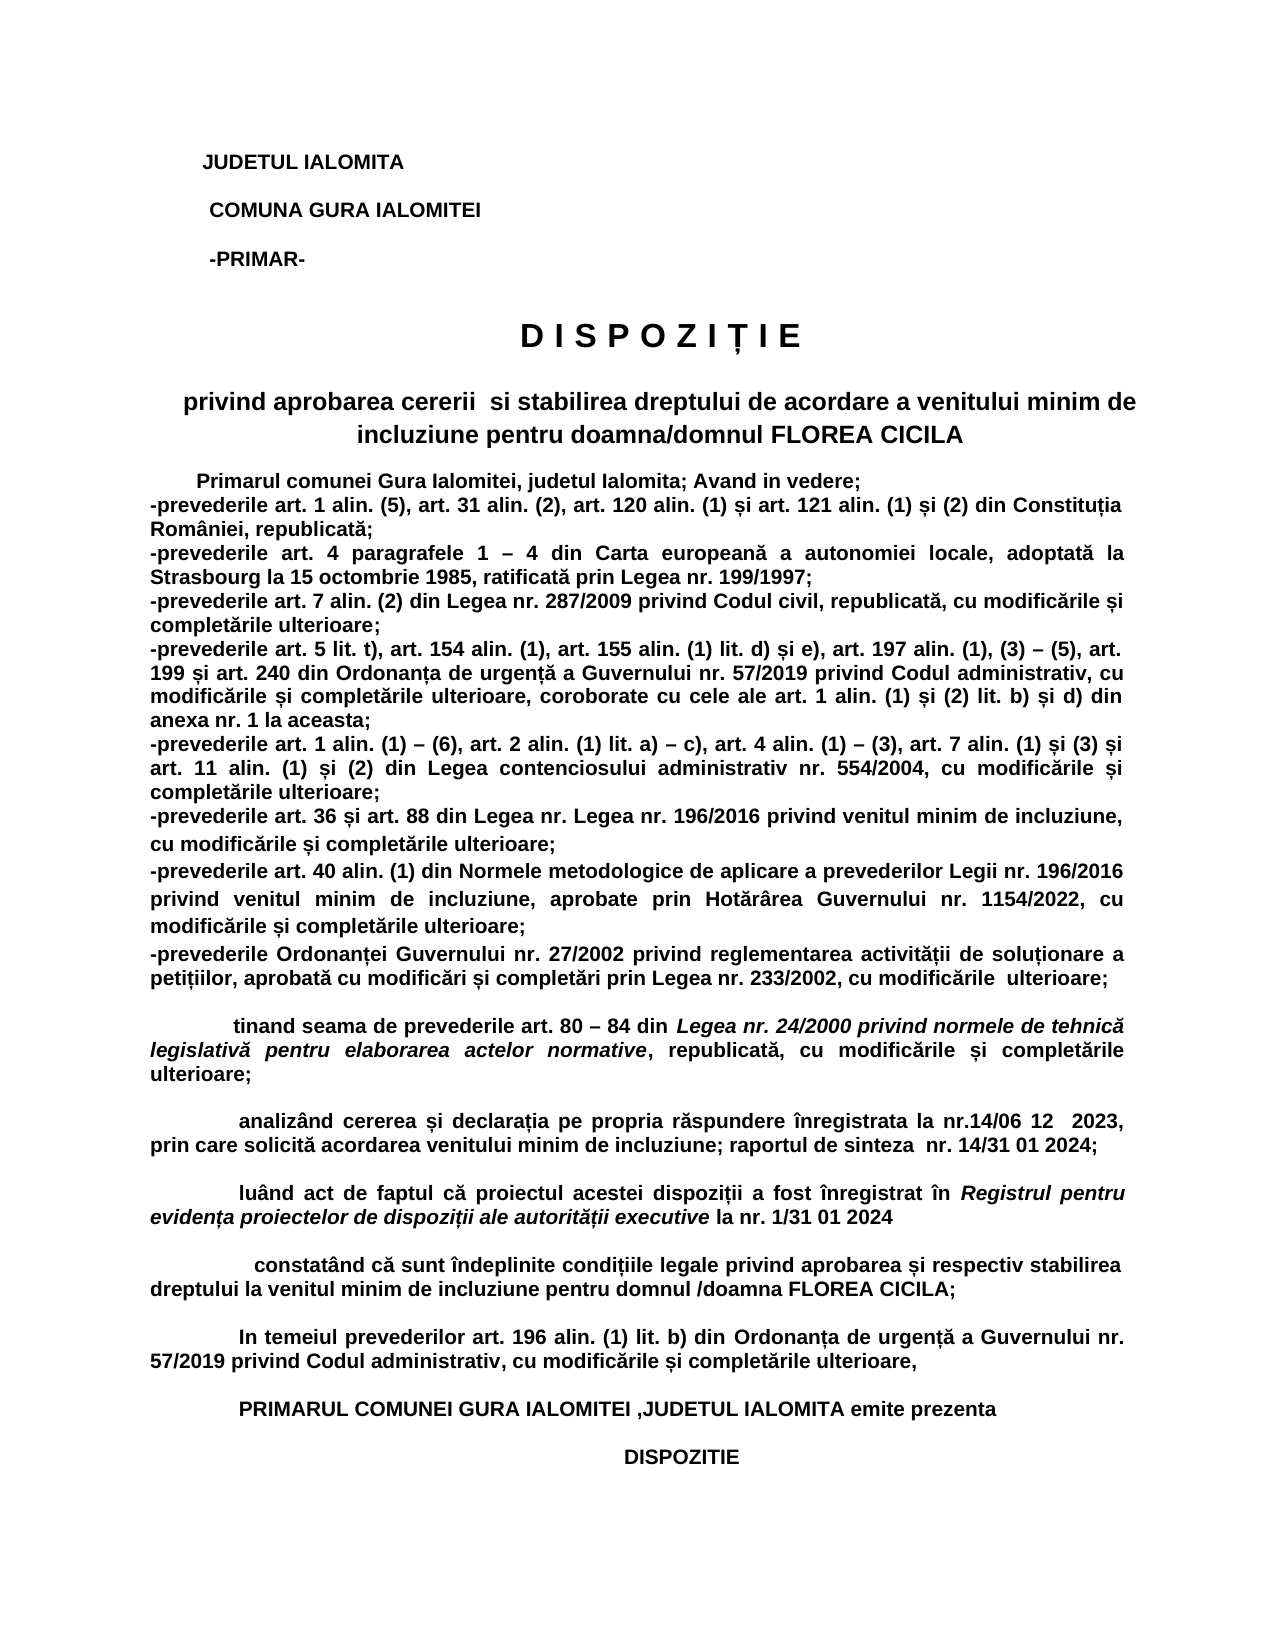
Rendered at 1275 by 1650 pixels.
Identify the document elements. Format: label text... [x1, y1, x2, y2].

text COMUNA GURA IALOMITEI [150, 198, 1125, 222]
text -prevederile art. 7 alin. (2) din Legea nr. 287/2009 privind Codul civil, republicată, cu modificările și completările ulterioare; [150, 588, 1125, 636]
text -prevederile art. 1 alin. (5), art. 31 alin. (2), art. 120 alin. (1) și art. 121 alin. (1) și (2) din Constituția României, republicată; [150, 493, 1125, 541]
text -prevederile art. 5 lit. t), art. 154 alin. (1), art. 155 alin. (1) lit. d) și e), art. 197 alin. (1), (3) – (5), art. 199 și art. 240 din Ordonanța de urgență a Guvernului nr. 57/2019 privind Codul administrativ, cu modificările și completările ulterioare, coroborate cu cele ale art. 1 alin. (1) și (2) lit. b) și d) din anexa nr. 1 la aceasta; [150, 636, 1125, 732]
text DISPOZITIE [150, 1445, 1125, 1469]
text -prevederile Ordonanței Guvernului nr. 27/2002 privind reglementarea activității de soluționare a petițiilor, aprobată cu modificări și completări prin Legea nr. 233/2002, cu modificările ulterioare; [150, 942, 1125, 989]
text -prevederile art. 4 paragrafele 1 – 4 din Carta europeană a autonomiei locale, adoptată la Strasbourg la 15 octombrie 1985, ratificată prin Legea nr. 199/1997; [150, 541, 1125, 588]
text PRIMARUL COMUNEI GURA IALOMITEI ,JUDETUL IALOMITA emite prezenta [150, 1397, 1125, 1421]
text In temeiul prevederilor art. 196 alin. (1) lit. b) din Ordonanța de urgență a Guvernului nr. 57/2019 privind Codul administrativ, cu modificările și completările ulterioare, [150, 1325, 1125, 1373]
text JUDETUL IALOMITA [150, 150, 1125, 174]
text -prevederile art. 36 și art. 88 din Legea nr. Legea nr. 196/2016 privind venitul minim de incluziune, cu modificările și completările ulterioare; [150, 804, 1125, 856]
text analizând cererea și declarația pe propria răspundere înregistrata la nr.14/06 12 2023, prin care solicită acordarea venitului minim de incluziune; raportul de sinteza nr. 14/31 01 2024; [150, 1109, 1125, 1157]
text constatând că sunt îndeplinite condițiile legale privind aprobarea și respectiv stabilirea dreptului la venitul minim de incluziune pentru domnul /doamna FLOREA CICILA; [150, 1253, 1125, 1301]
text -PRIMAR- [150, 247, 1125, 271]
text tinand seama de prevederile art. 80 – 84 din Legea nr. 24/2000 privind normele de tehnică legislativă pentru elaborarea actelor normative, republicată, cu modificările și completările ulterioare; [150, 1013, 1125, 1085]
text luând act de faptul că proiectul acestei dispoziții a fost înregistrat în Registrul pentru evidența proiectelor de dispoziții ale autorității executive la nr. 1/31 01 2024 [150, 1181, 1125, 1229]
text -prevederile art. 1 alin. (1) – (6), art. 2 alin. (1) lit. a) – c), art. 4 alin. (1) – (3), art. 7 alin. (1) și (3) și art. 11 alin. (1) și (2) din Legea contenciosului administrativ nr. 554/2004, cu modificările și completările ulterioare; [150, 732, 1125, 804]
text -prevederile art. 40 alin. (1) din Normele metodologice de aplicare a prevederilor Legii nr. 196/2016 privind venitul minim de incluziune, aprobate prin Hotărârea Guvernului nr. 1154/2022, cu modificările și completările ulterioare; [150, 859, 1125, 938]
text Primarul comunei Gura Ialomitei, judetul Ialomita; Avand in vedere; [150, 469, 1125, 493]
